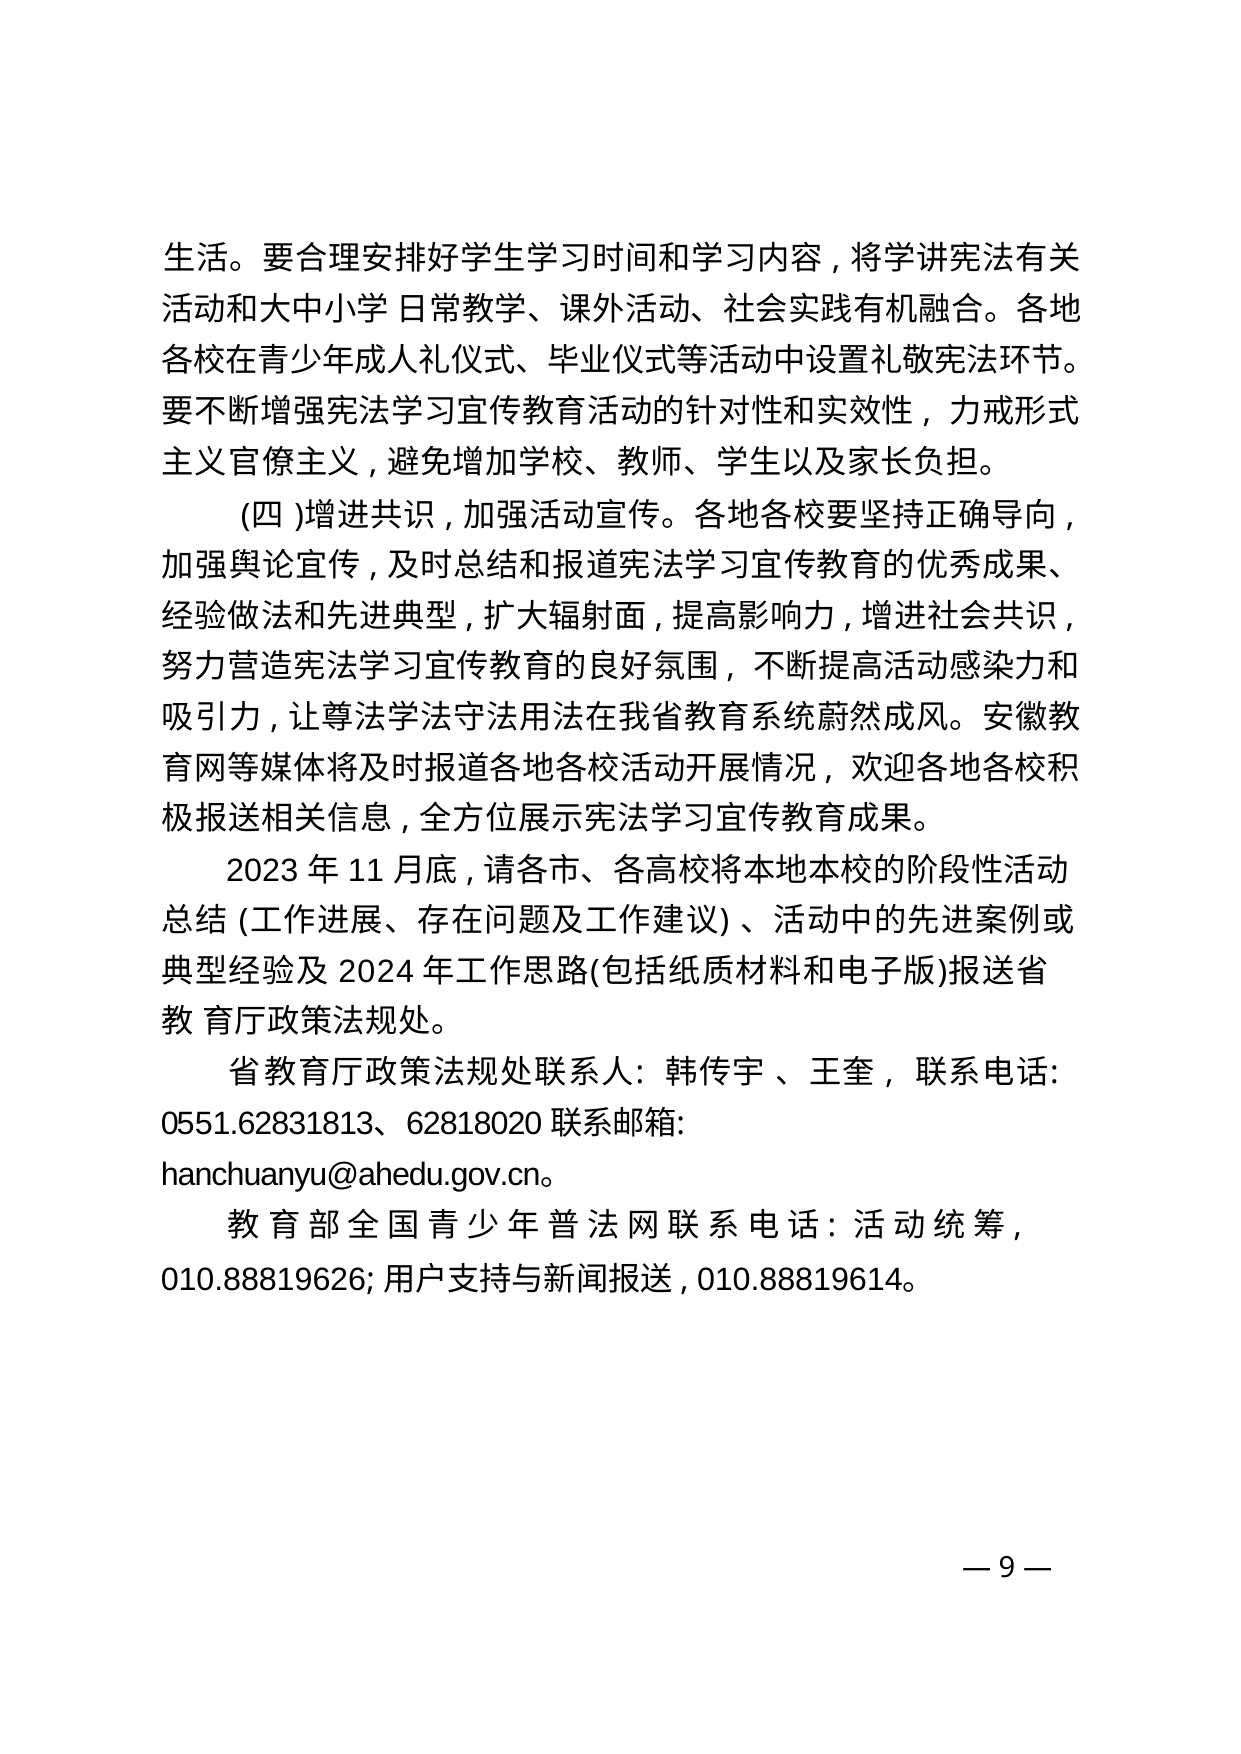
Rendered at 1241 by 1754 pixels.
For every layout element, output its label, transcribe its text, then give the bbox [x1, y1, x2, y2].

text 生活。要合理安排好学生学习时间和学习内容 , 将学讲宪法有关 活动和大中小学 日常教学、课外活动、社会实践有机融合。各地 各校在青少年成人礼仪式、毕业仪式等活动中设置礼敬宪法环节。 要不断增强宪法学习宜传教育活动的针对性和实效性 , 力戒形式 主义官僚主义 , 避免增加学校、教师、学生以及家长负担。 [161, 232, 1096, 483]
text 教 育 部 全 国 青 少 年 普 法 网 联 系 电 话 : 活 动 统 筹 , 010.88819626; 用户支持与新闻报送 , 010.88819614。 [161, 1199, 1067, 1300]
text 省教育厅政策法规处联系人: 韩传宇 、王奎 , 联系电话: 0551.62831813、62818020 联系邮箱: hanchuanyu@ahedu.gov.cn。 [161, 1046, 1093, 1195]
text (四 )增进共识 , 加强活动宣传。各地各校要坚持正确导向 , 加强舆论宜传 , 及时总结和报道宪法学习宜传教育的优秀成果、 经验做法和先进典型 , 扩大辐射面 , 提高影响力 , 增进社会共识 , 努力营造宪法学习宜传教育的良好氛围 , 不断提高活动感染力和 吸引力 , 让尊法学法守法用法在我省教育系统蔚然成风。安徽教 育网等媒体将及时报道各地各校活动开展情况 , 欢迎各地各校积 极报送相关信息 , 全方位展示宪法学习宜传教育成果。 [161, 488, 1084, 839]
text 2023 年 11 月底 , 请各市、各高校将本地本校的阶段性活动 总结 (工作进展、存在问题及工作建议) 、活动中的先进案例或 典型经验及 2024年工作思路(包括纸质材料和电子版)报送省教 育厅政策法规处。 [161, 843, 1081, 1042]
